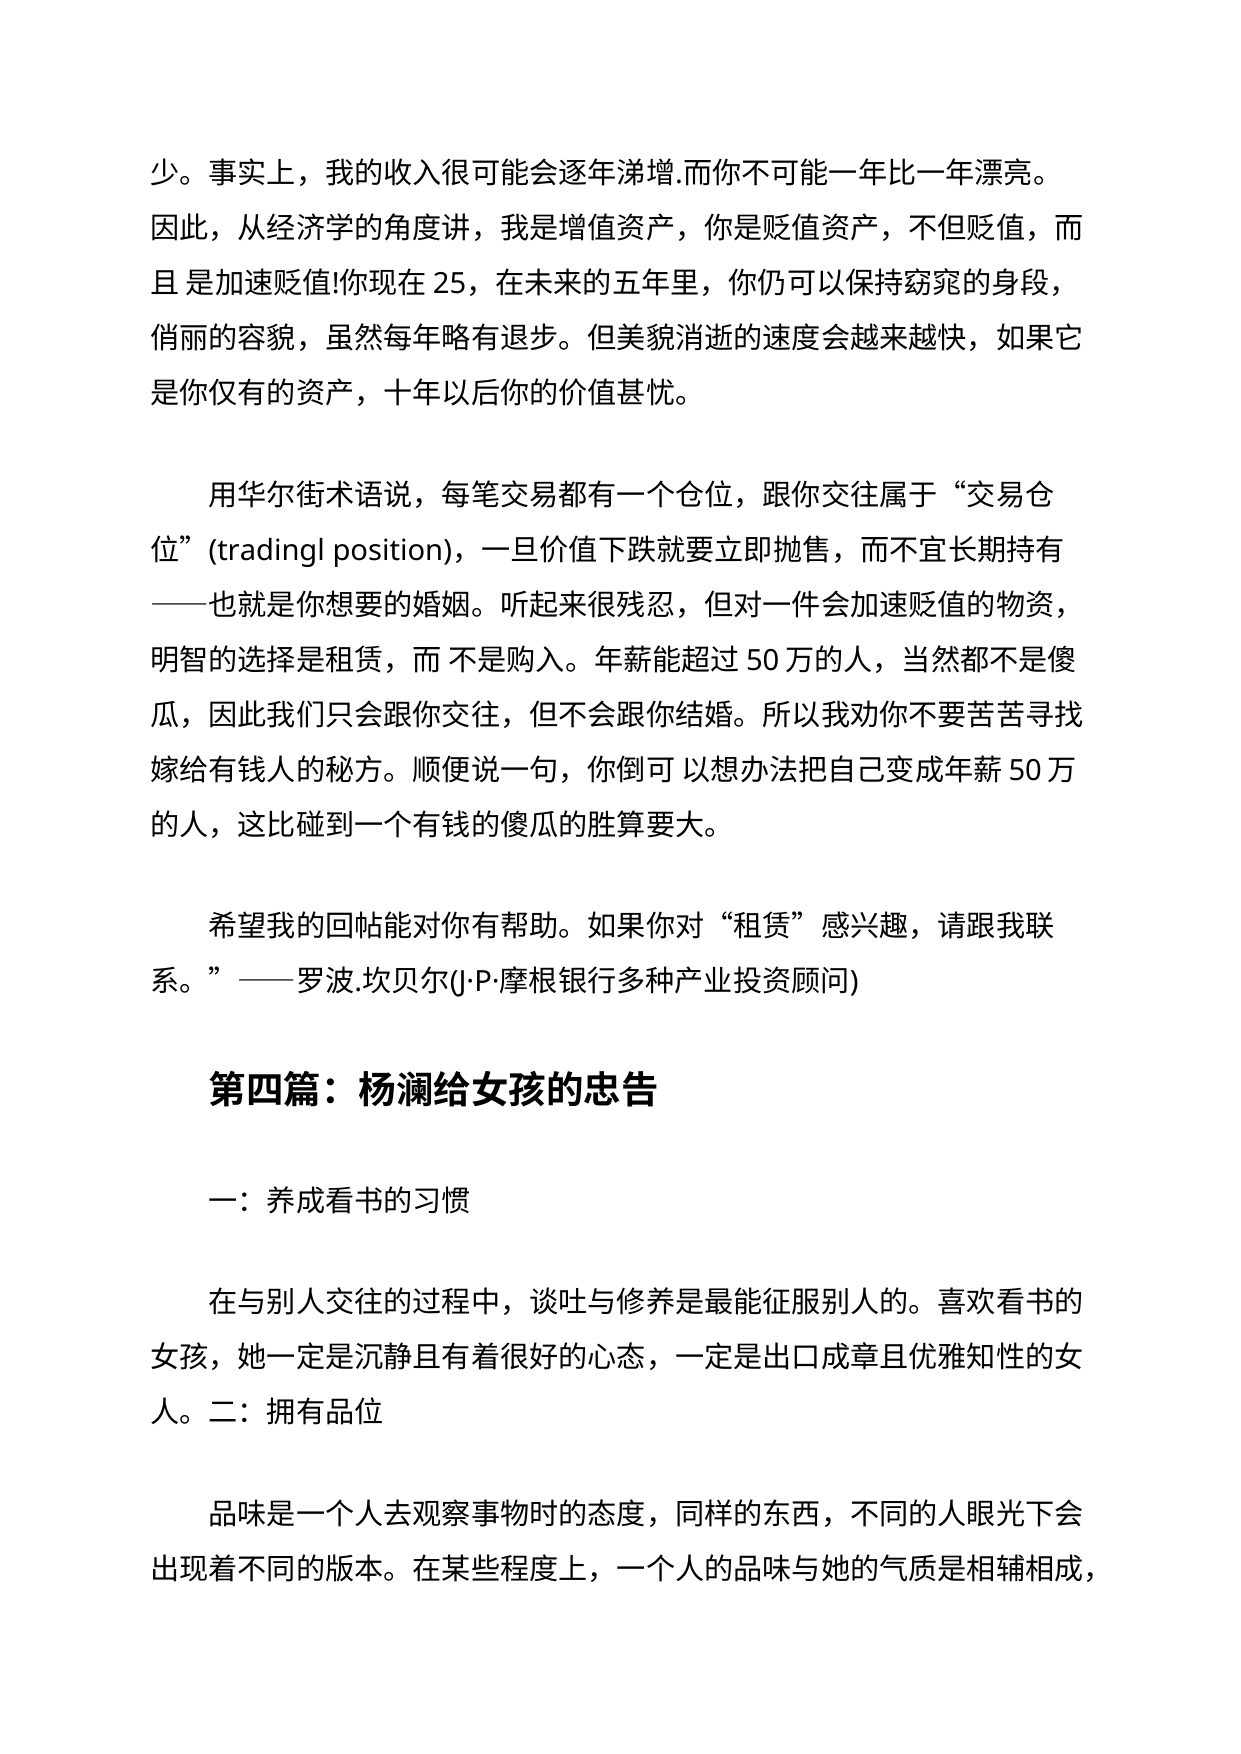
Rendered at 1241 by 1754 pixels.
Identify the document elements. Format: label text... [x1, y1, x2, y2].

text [150, 150, 1090, 412]
text 一：养成看书的习惯 [150, 1177, 1090, 1219]
text 希望我的回帖能对你有帮助。如果你对“租赁”感兴趣，请跟我联系。”——罗波.坎贝尔(J·P·摩根银行多种产业投资顾问) [150, 903, 1090, 1000]
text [150, 1491, 1090, 1588]
text 在与别人交往的过程中，谈吐与修养是最能征服别人的。喜欢看书的女孩，她一定是沉静且有着很好的心态，一定是出口成章且优雅知性的女人。二：拥有品位 [150, 1279, 1090, 1431]
text 第四篇：杨澜给女孩的忠告 [150, 1060, 1090, 1114]
text 用华尔街术语说，每笔交易都有一个仓位，跟你交往属于“交易仓位”(tradingl position)，一旦价值下跌就要立即抛售，而不宜长期持有——也就是你想要的婚姻。听起来很残忍，但对一件会加速贬值的物资，明智的选择是租赁，而 不是购入。年薪能超过50万的人，当然都不是傻瓜，因此我们只会跟你交往，但不会跟你结婚。所以我劝你不要苦苦寻找嫁给有钱人的秘方。顺便说一句，你倒可 以想办法把自己变成年薪50万的人，这比碰到一个有钱的傻瓜的胜算要大。 [150, 472, 1090, 843]
